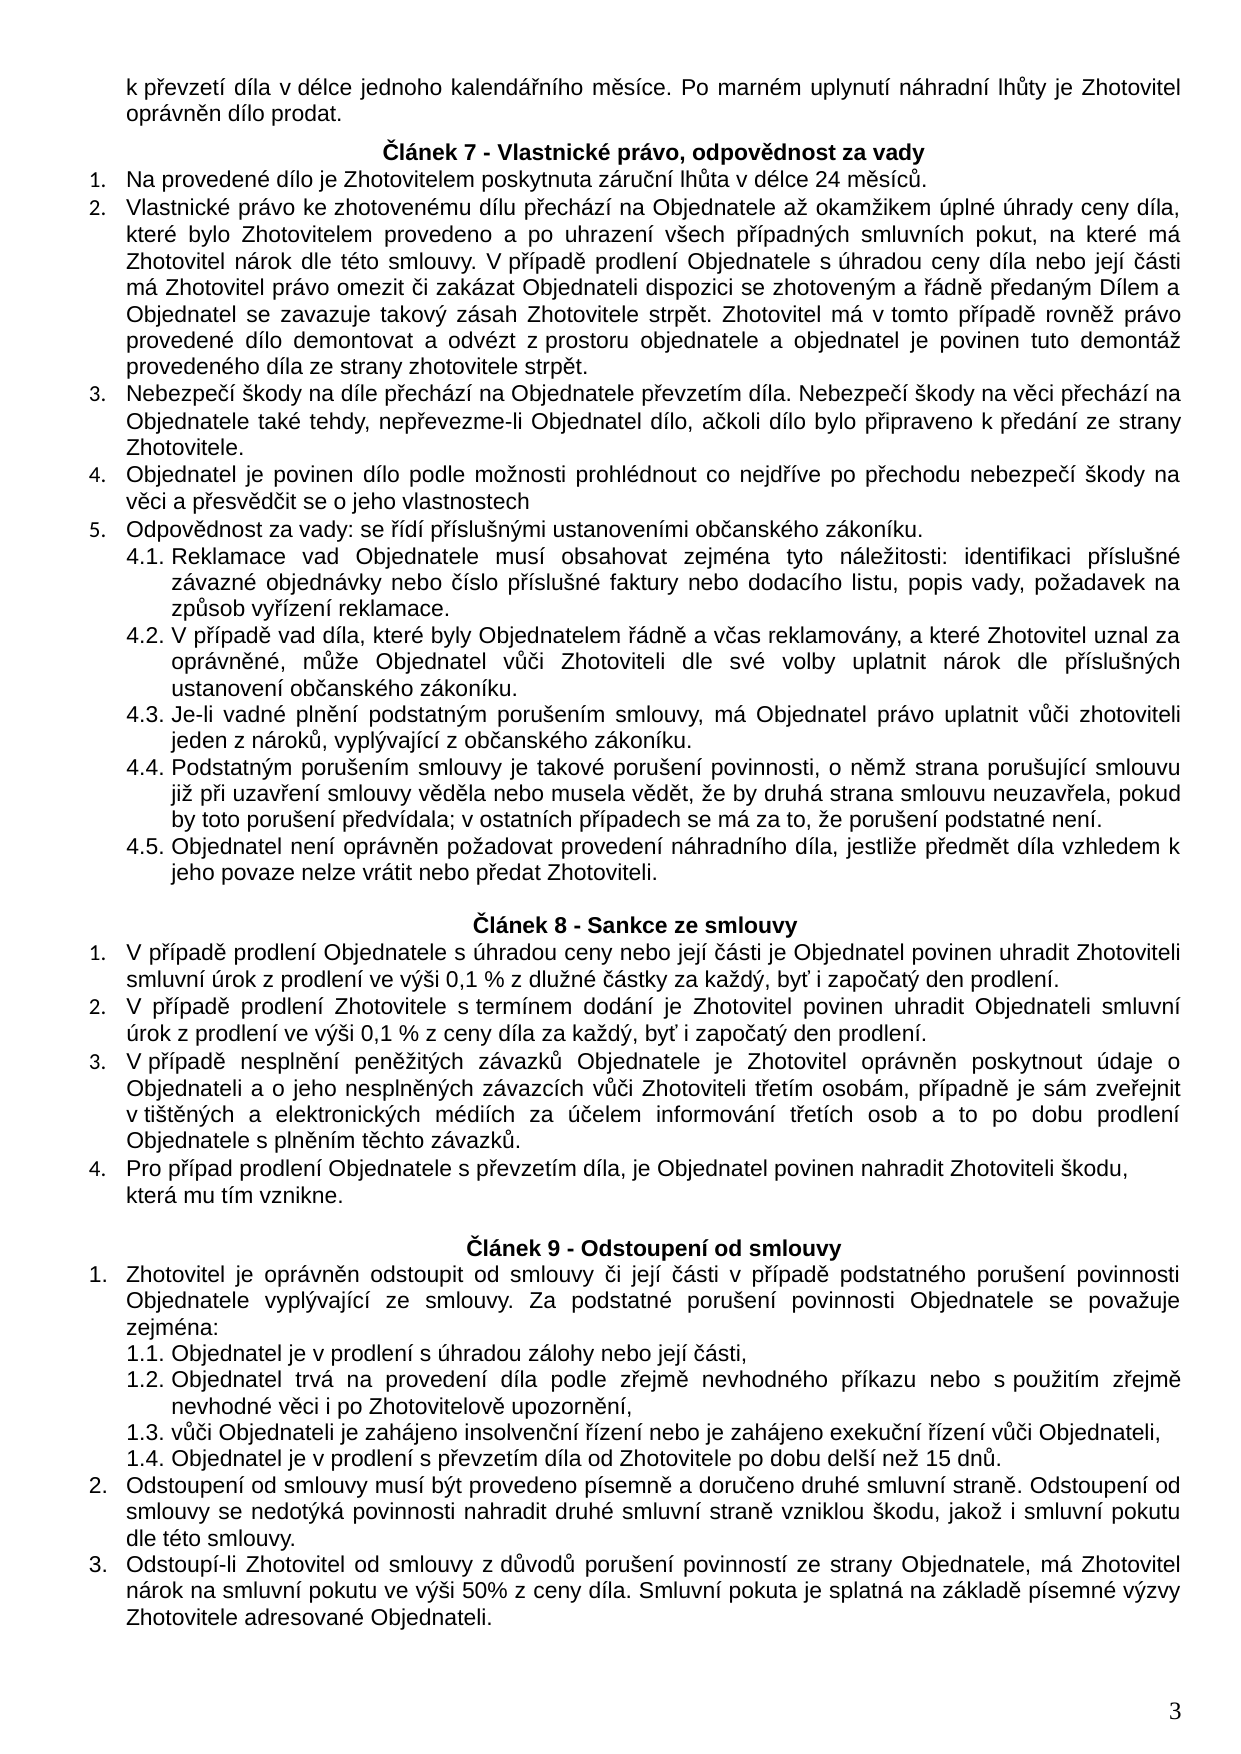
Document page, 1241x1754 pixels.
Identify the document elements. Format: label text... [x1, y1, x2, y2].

list Nebezpečí škody na díle přechází na Objednatele převzetím díla. Nebezpečí škody na věci přechází na Objednatele také tehdy, nepřevezme-li Objednatel dílo, ačkoli dílo bylo připraveno k předání ze strany Zhotovitele. [89, 379, 1181, 460]
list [89, 74, 1181, 127]
text Článek 7 - Vlastnické právo, odpovědnost za vady [126, 139, 1181, 165]
text Článek 9 - Odstoupení od smlouvy [126, 1234, 1181, 1261]
list Objednatel je v prodlení s úhradou zálohy nebo její části, [126, 1340, 1181, 1366]
list Pro případ prodlení Objednatele s převzetím díla, je Objednatel povinen nahradit Zhotoviteli škodu, která mu tím vznikne. [89, 1154, 1181, 1208]
list Reklamace vad Objednatele musí obsahovat zejména tyto náležitosti: identifikaci příslušné závazné objednávky nebo číslo příslušné faktury nebo dodacího listu, popis vady, požadavek na způsob vyřízení reklamace. [126, 543, 1181, 622]
list Odpovědnost za vady: se řídí příslušnými ustanoveními občanského zákoníku. [89, 515, 1181, 543]
list Objednatel není oprávněn požadovat provedení náhradního díla, jestliže předmět díla vzhledem k jeho povaze nelze vrátit nebo předat Zhotoviteli. [126, 833, 1181, 885]
list V případě prodlení Objednatele s úhradou ceny nebo její části je Objednatel povinen uhradit Zhotoviteli smluvní úrok z prodlení ve výši 0,1 % z dlužné částky za každý, byť i započatý den prodlení. [89, 938, 1181, 992]
list Na provedené dílo je Zhotovitelem poskytnuta záruční lhůta v délce 24 měsíců. [89, 165, 1181, 193]
list V případě vad díla, které byly Objednatelem řádně a včas reklamovány, a které Zhotovitel uznal za oprávněné, může Objednatel vůči Zhotoviteli dle své volby uplatnit nárok dle příslušných ustanovení občanského zákoníku. [126, 622, 1181, 701]
list Objednatel je v prodlení s převzetím díla od Zhotovitele po dobu delší než 15 dnů. [126, 1445, 1181, 1472]
list Vlastnické právo ke zhotovenému dílu přechází na Objednatele až okamžikem úplné úhrady ceny díla, které bylo Zhotovitelem provedeno a po uhrazení všech případných smluvních pokut, na které má Zhotovitel nárok dle této smlouvy. V případě prodlení Objednatele s úhradou ceny díla nebo její části má Zhotovitel právo omezit či zakázat Objednateli dispozici se zhotoveným a řádně předaným Dílem a Objednatel se zavazuje takový zásah Zhotovitele strpět. Zhotovitel má v tomto případě rovněž právo provedené dílo demontovat a odvézt z prostoru objednatele a objednatel je povinen tuto demontáž provedeného díla ze strany zhotovitele strpět. [89, 193, 1181, 379]
list Odstoupí-li Zhotovitel od smlouvy z důvodů porušení povinností ze strany Objednatele, má Zhotovitel nárok na smluvní pokutu ve výši 50% z ceny díla. Smluvní pokuta je splatná na základě písemné výzvy Zhotovitele adresované Objednateli. [89, 1551, 1181, 1630]
list V případě nesplnění peněžitých závazků Objednatele je Zhotovitel oprávněn poskytnout údaje o Objednateli a o jeho nesplněných závazcích vůči Zhotoviteli třetím osobám, případně je sám zveřejnit v tištěných a elektronických médiích za účelem informování třetích osob a to po dobu prodlení Objednatele s plněním těchto závazků. [89, 1047, 1181, 1154]
list vůči Objednateli je zahájeno insolvenční řízení nebo je zahájeno exekuční řízení vůči Objednateli, [126, 1419, 1181, 1445]
list Je-li vadné plnění podstatným porušením smlouvy, má Objednatel právo uplatnit vůči zhotoviteli jeden z nároků, vyplývající z občanského zákoníku. [126, 701, 1181, 753]
list Objednatel trvá na provedení díla podle zřejmě nevhodného příkazu nebo s použitím zřejmě nevhodné věci i po Zhotovitelově upozornění, [126, 1366, 1181, 1419]
text Článek 8 - Sankce ze smlouvy [89, 912, 1181, 938]
list Odstoupení od smlouvy musí být provedeno písemně a doručeno druhé smluvní straně. Odstoupení od smlouvy se nedotýká povinnosti nahradit druhé smluvní straně vzniklou škodu, jakož i smluvní pokutu dle této smlouvy. [89, 1472, 1181, 1551]
list V případě prodlení Zhotovitele s termínem dodání je Zhotovitel povinen uhradit Objednateli smluvní úrok z prodlení ve výši 0,1 % z ceny díla za každý, byť i započatý den prodlení. [89, 992, 1181, 1047]
list Podstatným porušením smlouvy je takové porušení povinnosti, o němž strana porušující smlouvu již při uzavření smlouvy věděla nebo musela vědět, že by druhá strana smlouvu neuzavřela, pokud by toto porušení předvídala; v ostatních případech se má za to, že porušení podstatné není. [126, 753, 1181, 833]
list Zhotovitel je oprávněn odstoupit od smlouvy či její části v případě podstatného porušení povinnosti Objednatele vyplývající ze smlouvy. Za podstatné porušení povinnosti Objednatele se považuje zejména: [89, 1261, 1181, 1340]
list Objednatel je povinen dílo podle možnosti prohlédnout co nejdříve po přechodu nebezpečí škody na věci a přesvědčit se o jeho vlastnostech [89, 460, 1181, 515]
